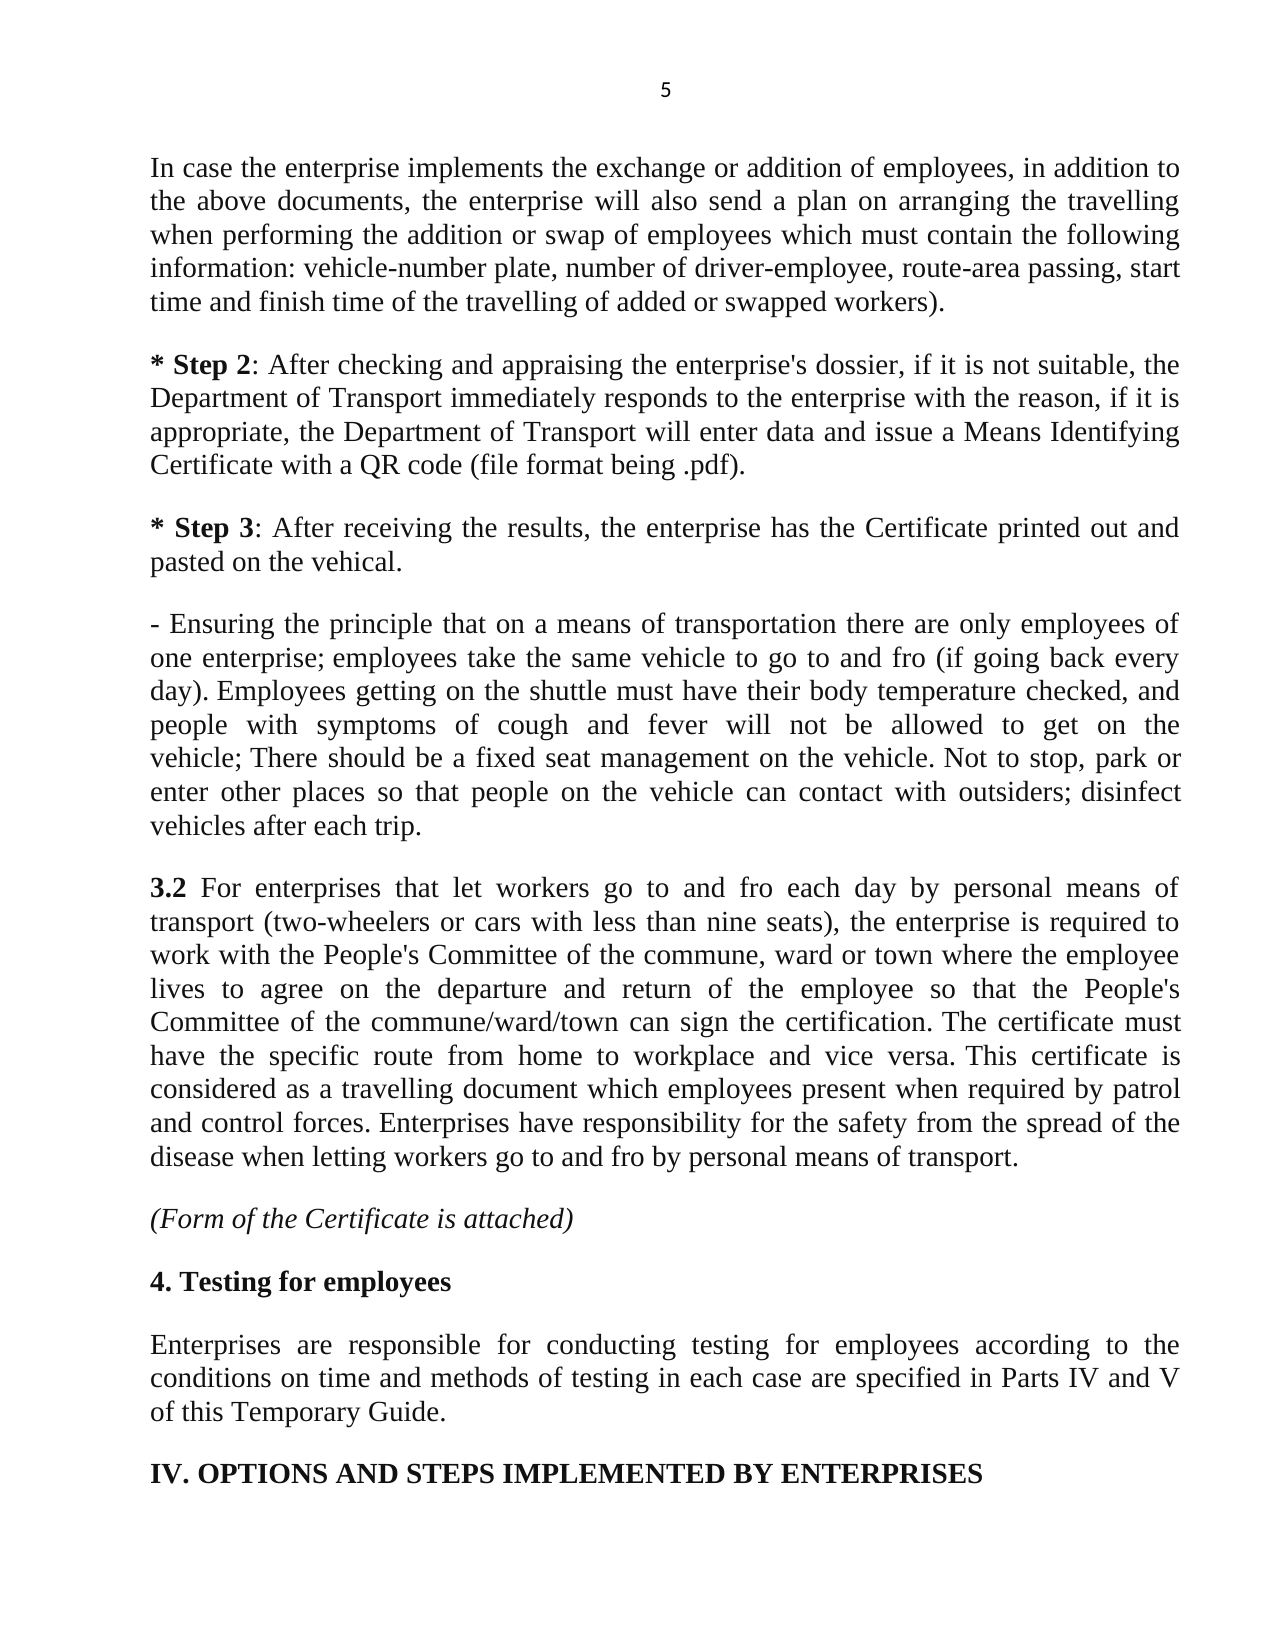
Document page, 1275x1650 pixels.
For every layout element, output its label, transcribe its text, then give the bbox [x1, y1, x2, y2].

text (Form of the Certificate is attached) [150, 1201, 1181, 1235]
text - Ensuring the principle that on a means of transportation there are only employees of one enterprise; employees take the same vehicle to go to and fro (if going back every day). Employees getting on the shuttle must have their body temperature checked, and people with symptoms of cough and fever will not be allowed to get on the vehicle; There should be a fixed seat management on the vehicle. Not to stop, park or enter other places so that people on the vehicle can contact with outsiders; disinfect vehicles after each trip. [150, 606, 1181, 841]
text 4. Testing for employees [150, 1264, 1181, 1298]
text 3.2 For enterprises that let workers go to and fro each day by personal means of transport (two-wheelers or cars with less than nine seats), the enterprise is required to work with the People's Committee of the commune, ward or town where the employee lives to agree on the departure and return of the employee so that the People's Committee of the commune/ward/town can sign the certification. The certificate must have the specific route from home to workplace and vice versa. This certificate is considered as a travelling document which employees present when required by patrol and control forces. Enterprises have responsibility for the safety from the spread of the disease when letting workers go to and fro by personal means of transport. [150, 870, 1181, 1172]
text * Step 2: After checking and appraising the enterprise's dossier, if it is not suitable, the Department of Transport immediately responds to the enterprise with the reason, if it is appropriate, the Department of Transport will enter data and issue a Means Identifying Certificate with a QR code (file format being .pdf). [150, 347, 1181, 481]
text Enterprises are responsible for conducting testing for employees according to the conditions on time and methods of testing in each case are specified in Parts IV and V of this Temporary Guide. [150, 1327, 1181, 1427]
text In case the enterprise implements the exchange or addition of employees, in addition to the above documents, the enterprise will also send a plan on arranging the travelling when performing the addition or swap of employees which must contain the following information: vehicle-number plate, number of driver-employee, route-area passing, start time and finish time of the travelling of added or swapped workers). [150, 150, 1181, 318]
text * Step 3: After receiving the results, the enterprise has the Certificate printed out and pasted on the vehical. [150, 510, 1181, 577]
text IV. OPTIONS AND STEPS IMPLEMENTED BY ENTERPRISES [150, 1457, 1181, 1490]
